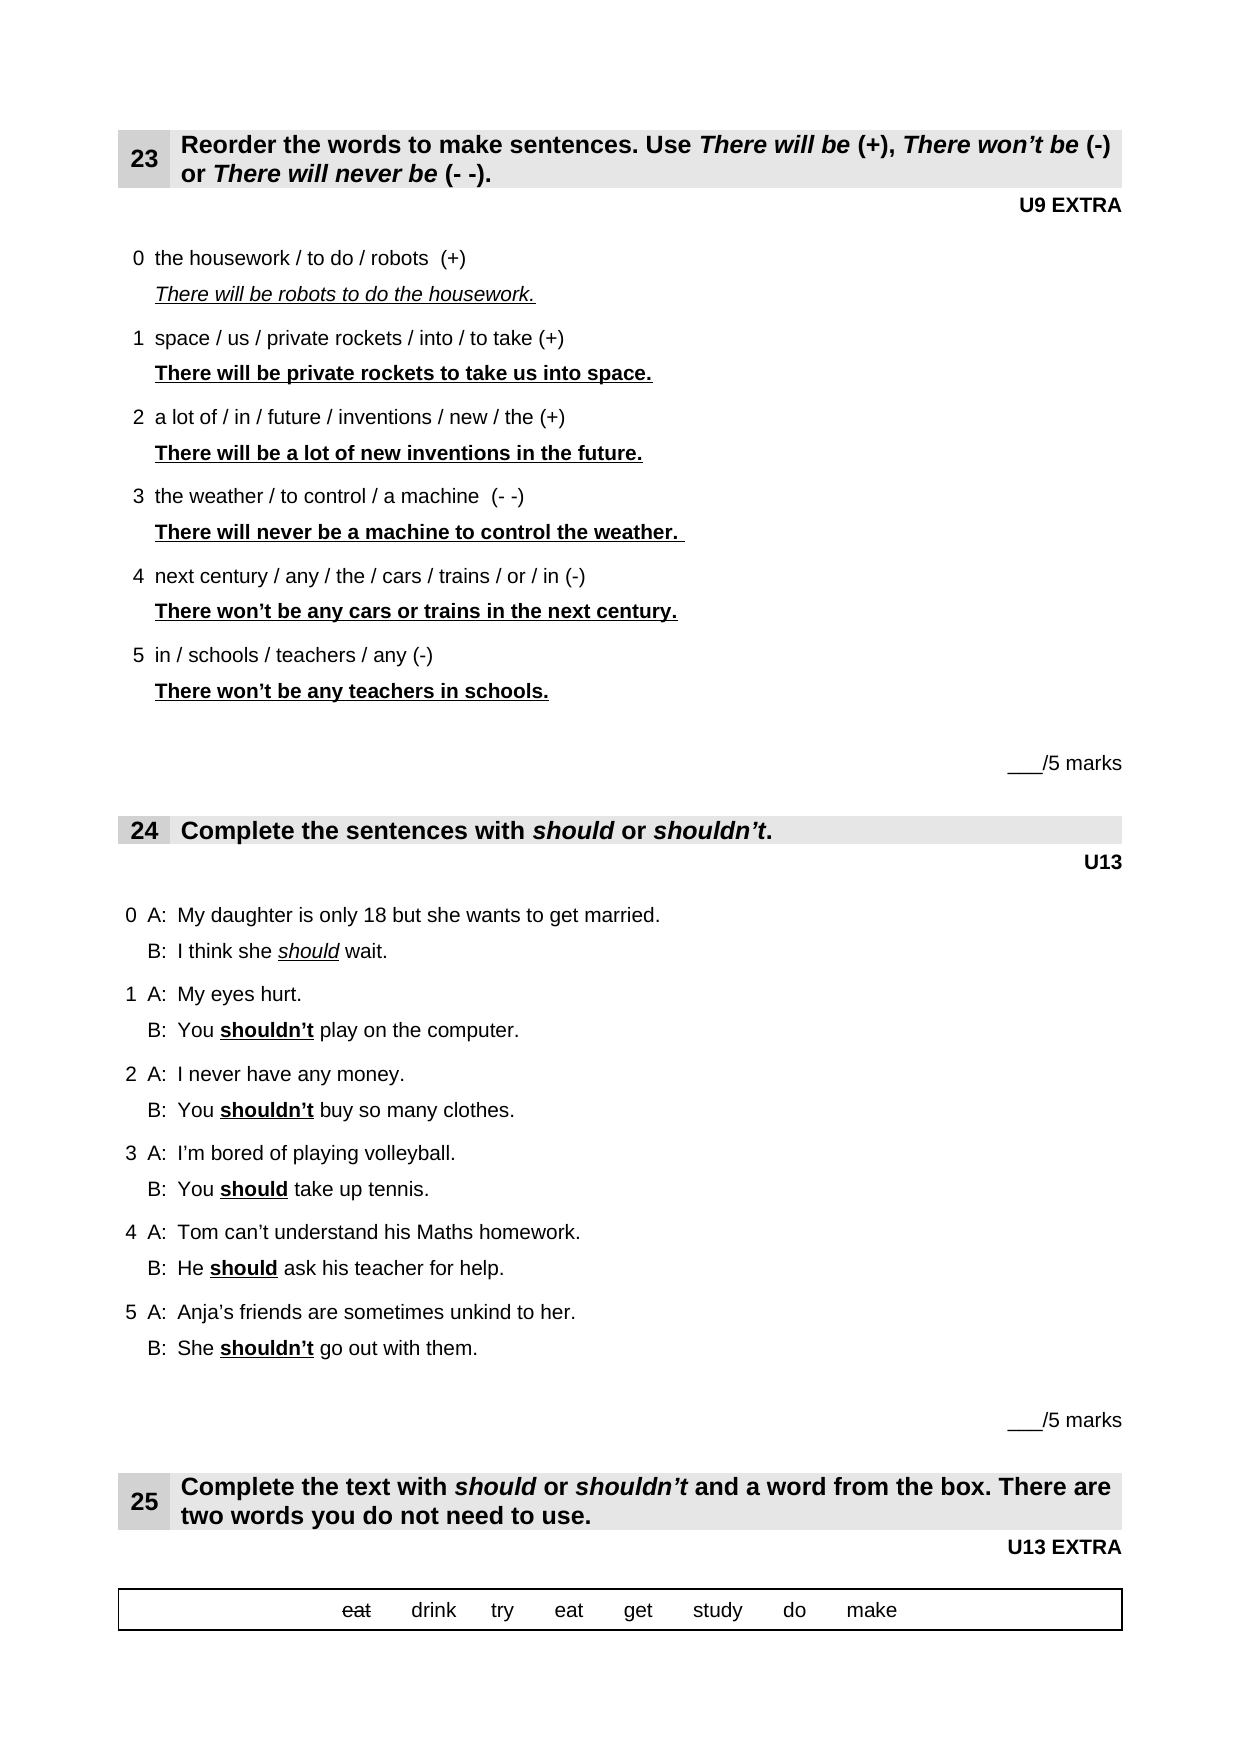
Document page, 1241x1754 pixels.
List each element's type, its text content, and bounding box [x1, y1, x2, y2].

table_cell next century / any / the / cars / trains / or / in (-) There won’t be any cars or trains in the next century. [155, 564, 1122, 643]
table_cell a lot of / in / future / inventions / new / the (+) There will be a lot of new inventions in the future. [155, 405, 1122, 484]
table_cell 1 [118, 982, 147, 1061]
table_cell A: B: [147, 1141, 177, 1220]
table_cell 5 [118, 1300, 147, 1379]
table_cell 2 [118, 1061, 147, 1141]
table_cell U9 EXTRA [118, 188, 1122, 217]
table_cell My eyes hurt. You shouldn’t play on the computer. [177, 982, 1122, 1061]
table_header eat drink try eat get study do make [119, 1590, 1121, 1629]
table_cell 3 [118, 484, 154, 563]
table_header the housework / to do / robots (+) There will be robots to do the housework. [155, 246, 1122, 325]
table_cell 4 [118, 1220, 147, 1299]
table_cell 5 [118, 643, 154, 722]
table_header Complete the sentences with should or shouldn’t. [170, 816, 1122, 844]
table_cell I’m bored of playing volleyball. You should take up tennis. [177, 1141, 1122, 1220]
table_cell I never have any money. You shouldn’t buy so many clothes. [177, 1061, 1122, 1141]
table_header Complete the text with should or shouldn’t and a word from the box. There are two words you do not need to use. [170, 1473, 1122, 1530]
table_header 24 [118, 816, 170, 844]
table_cell 2 [118, 405, 154, 484]
table_cell in / schools / teachers / any (-) There won’t be any teachers in schools. [155, 643, 1122, 722]
table_cell 3 [118, 1141, 147, 1220]
table_cell 1 [118, 325, 154, 405]
table_cell A: B: [147, 982, 177, 1061]
table_header 0 [118, 246, 154, 325]
text ___/5 marks [118, 751, 1122, 775]
table_header 0 [118, 903, 147, 982]
table_cell U13 [118, 844, 1122, 873]
table_cell Tom can’t understand his Maths homework. He should ask his teacher for help. [177, 1220, 1122, 1299]
table_cell A: B: [147, 1220, 177, 1299]
table_cell the weather / to control / a machine (- -) There will never be a machine to control the weather. [155, 484, 1122, 563]
table_cell U13 EXTRA [118, 1530, 1122, 1559]
table_cell 4 [118, 564, 154, 643]
table_header My daughter is only 18 but she wants to get married. I think she should wait. [177, 903, 1122, 982]
table_cell space / us / private rockets / into / to take (+) There will be private rockets to take us into space. [155, 325, 1122, 405]
table_cell A: B: [147, 1061, 177, 1141]
table_header 25 [118, 1473, 170, 1530]
table_header A: B: [147, 903, 177, 982]
text ___/5 marks [118, 1408, 1122, 1432]
table_header Reorder the words to make sentences. Use There will be (+), There won’t be (-) or There will never be (- -). [170, 130, 1122, 188]
table_cell A: B: [147, 1300, 177, 1379]
table_cell Anja’s friends are sometimes unkind to her. She shouldn’t go out with them. [177, 1300, 1122, 1379]
table_header 23 [118, 130, 170, 188]
